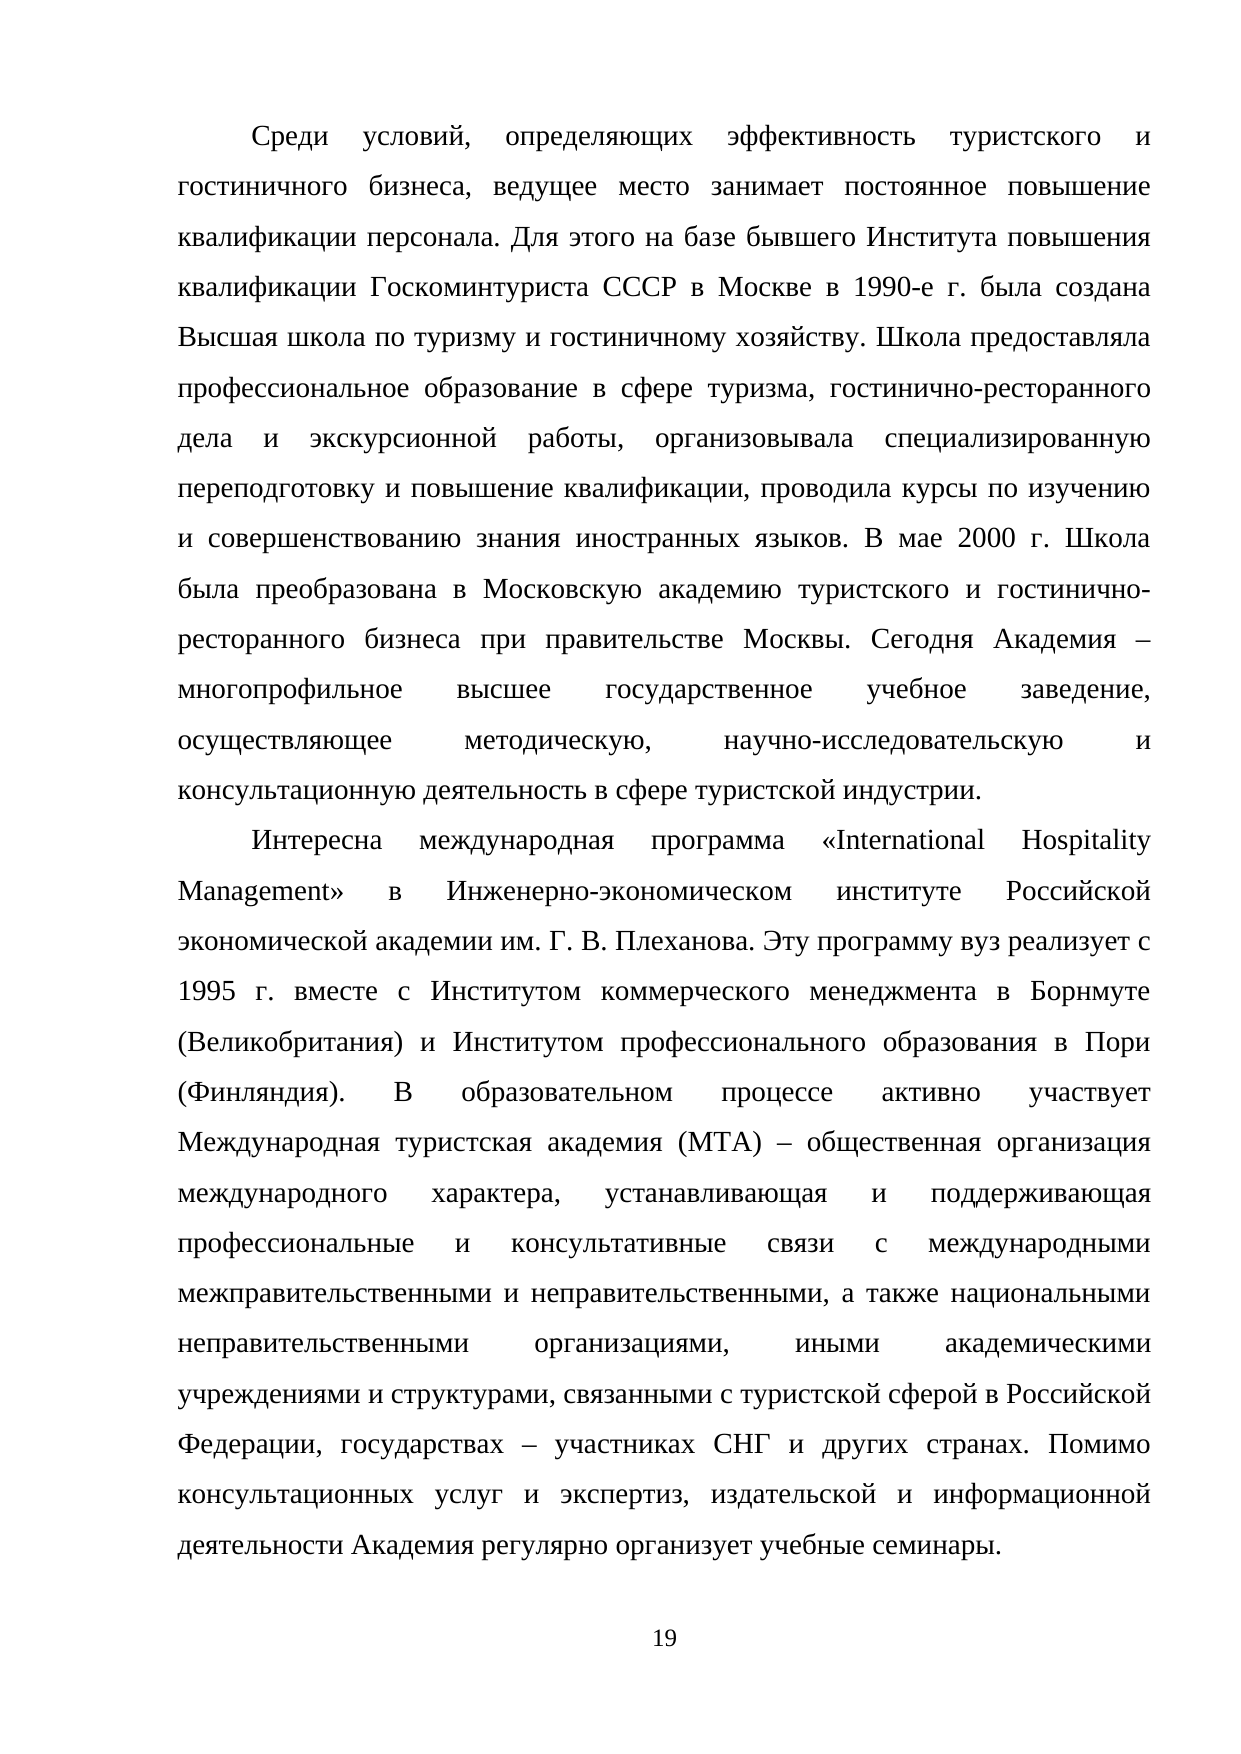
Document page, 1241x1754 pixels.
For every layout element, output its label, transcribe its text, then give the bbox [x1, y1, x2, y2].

text Интересна международная программа «International Hospitality Management» в Инженерно-экономическом институте Российской экономической академии им. Г. В. Плеханова. Эту программу вуз реализует с 1995 г. вместе с Институтом коммерческого менеджмента в Борнмуте (Великобритания) и Институтом профессионального образования в Пори (Финляндия). В образовательном процессе активно участвует Международная туристская академия (МТА) – общественная организация международного характера, устанавливающая и поддерживающая профессиональные и консультативные связи с международными межправительственными и неправительственными, а также национальными неправительственными организациями, иными академическими учреждениями и структурами, связанными с туристской сферой в Российской Федерации, государствах – участниках СНГ и других странах. Помимо консультационных услуг и экспертиз, издательской и информационной деятельности Академия регулярно организует учебные семинары. [177, 822, 1152, 1560]
text Среди условий, определяющих эффективность туристского и гостиничного бизнеса, ведущее место занимает постоянное повышение квалификации персонала. Для этого на базе бывшего Института повышения квалификации Госкоминтуриста СССР в Москве в 1990-е г. была создана Высшая школа по туризму и гостиничному хозяйству. Школа предоставляла профессиональное образование в сфере туризма, гостинично-ресторанного дела и экскурсионной работы, организовывала специализированную переподготовку и повышение квалификации, проводила курсы по изучению и совершенствованию знания иностранных языков. В мае 2000 г. Школа была преобразована в Московскую академию туристского и гостинично-ресторанного бизнеса при правительстве Москвы. Сегодня Академия – многопрофильное высшее государственное учебное заведение, осуществляющее методическую, научно-исследовательскую и консультационную деятельность в сфере туристской индустрии. [177, 118, 1152, 806]
